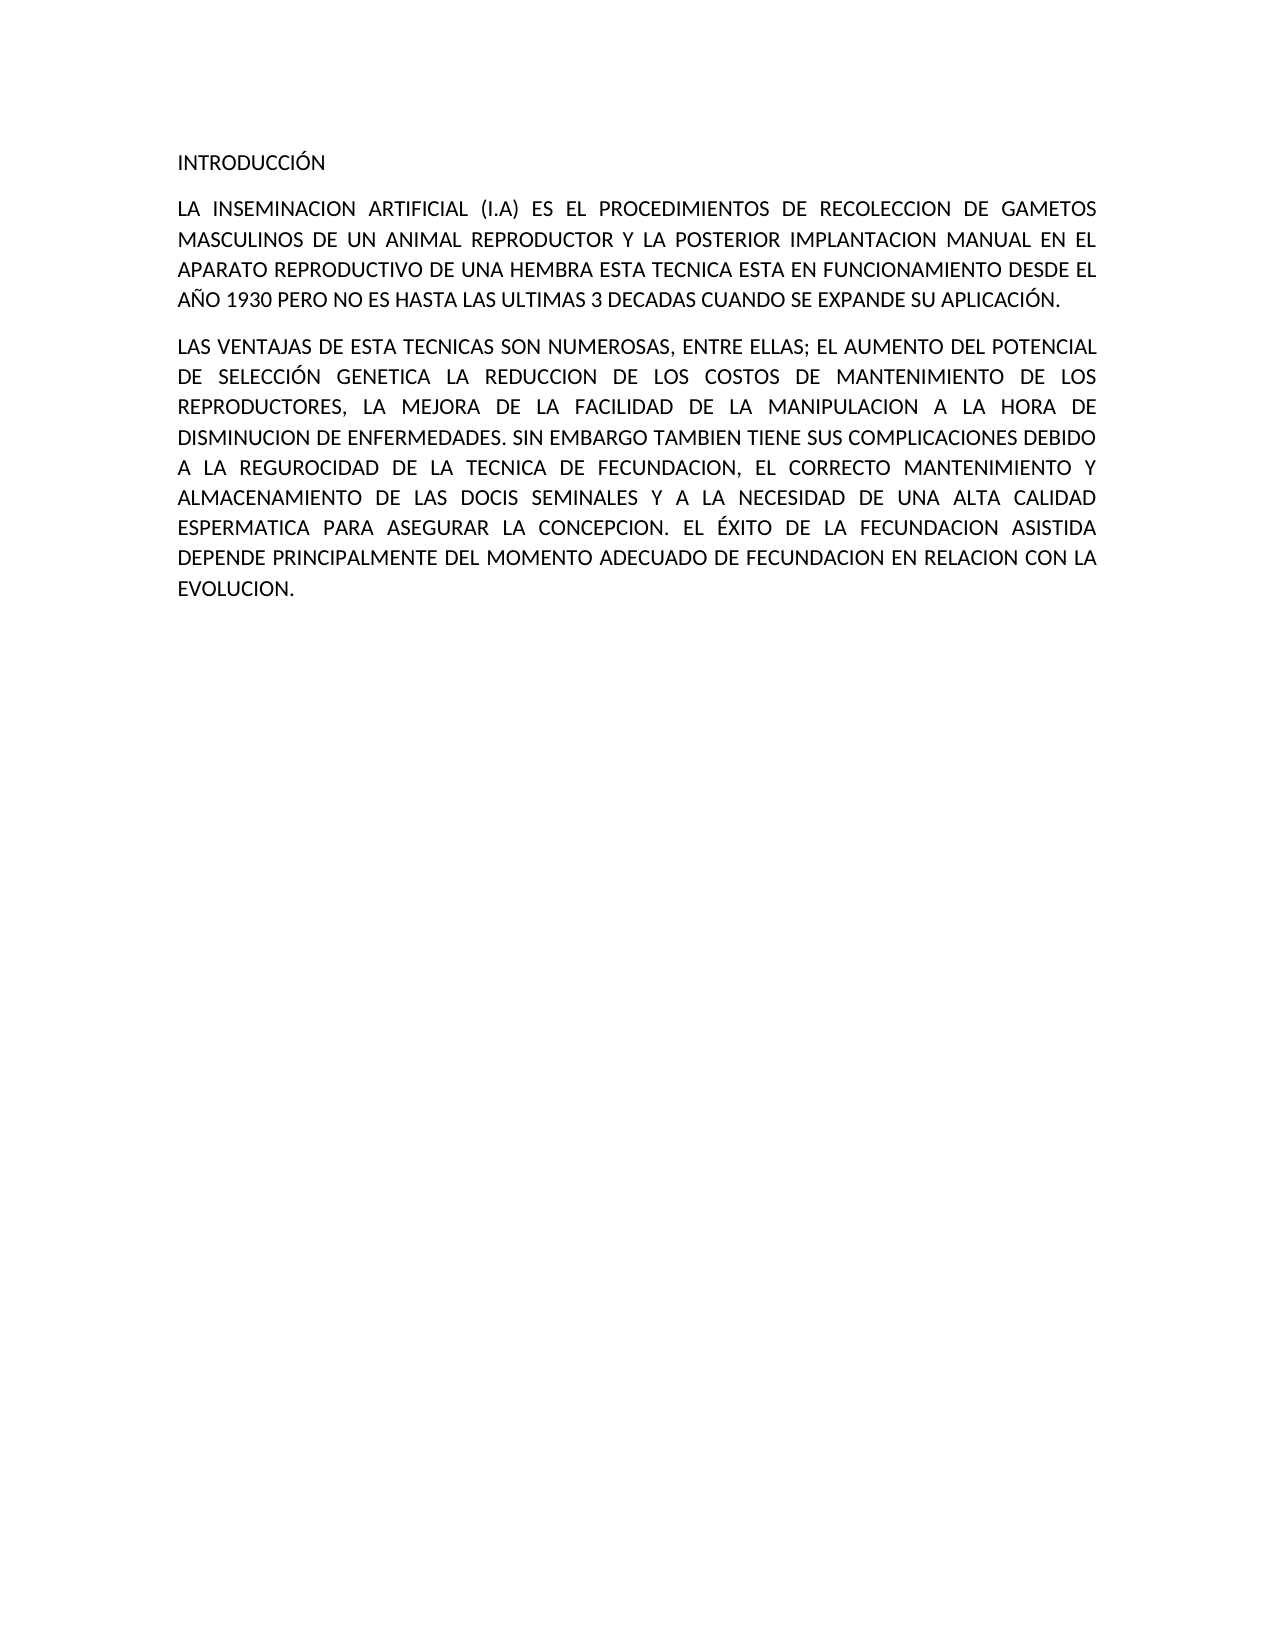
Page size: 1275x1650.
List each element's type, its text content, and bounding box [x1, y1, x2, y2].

text LA INSEMINACION ARTIFICIAL (I.A) ES EL PROCEDIMIENTOS DE RECOLECCION DE GAMETOS MASCULINOS DE UN ANIMAL REPRODUCTOR Y LA POSTERIOR IMPLANTACION MANUAL EN EL APARATO REPRODUCTIVO DE UNA HEMBRA ESTA TECNICA ESTA EN FUNCIONAMIENTO DESDE EL AÑO 1930 PERO NO ES HASTA LAS ULTIMAS 3 DECADAS CUANDO SE EXPANDE SU APLICACIÓN. [177, 194, 1098, 313]
text INTRODUCCIÓN [177, 148, 1098, 176]
text LAS VENTAJAS DE ESTA TECNICAS SON NUMEROSAS, ENTRE ELLAS; EL AUMENTO DEL POTENCIAL DE SELECCIÓN GENETICA LA REDUCCION DE LOS COSTOS DE MANTENIMIENTO DE LOS REPRODUCTORES, LA MEJORA DE LA FACILIDAD DE LA MANIPULACION A LA HORA DE DISMINUCION DE ENFERMEDADES. SIN EMBARGO TAMBIEN TIENE SUS COMPLICACIONES DEBIDO A LA REGUROCIDAD DE LA TECNICA DE FECUNDACION, EL CORRECTO MANTENIMIENTO Y ALMACENAMIENTO DE LAS DOCIS SEMINALES Y A LA NECESIDAD DE UNA ALTA CALIDAD ESPERMATICA PARA ASEGURAR LA CONCEPCION. EL ÉXITO DE LA FECUNDACION ASISTIDA DEPENDE PRINCIPALMENTE DEL MOMENTO ADECUADO DE FECUNDACION EN RELACION CON LA EVOLUCION. [177, 332, 1098, 602]
